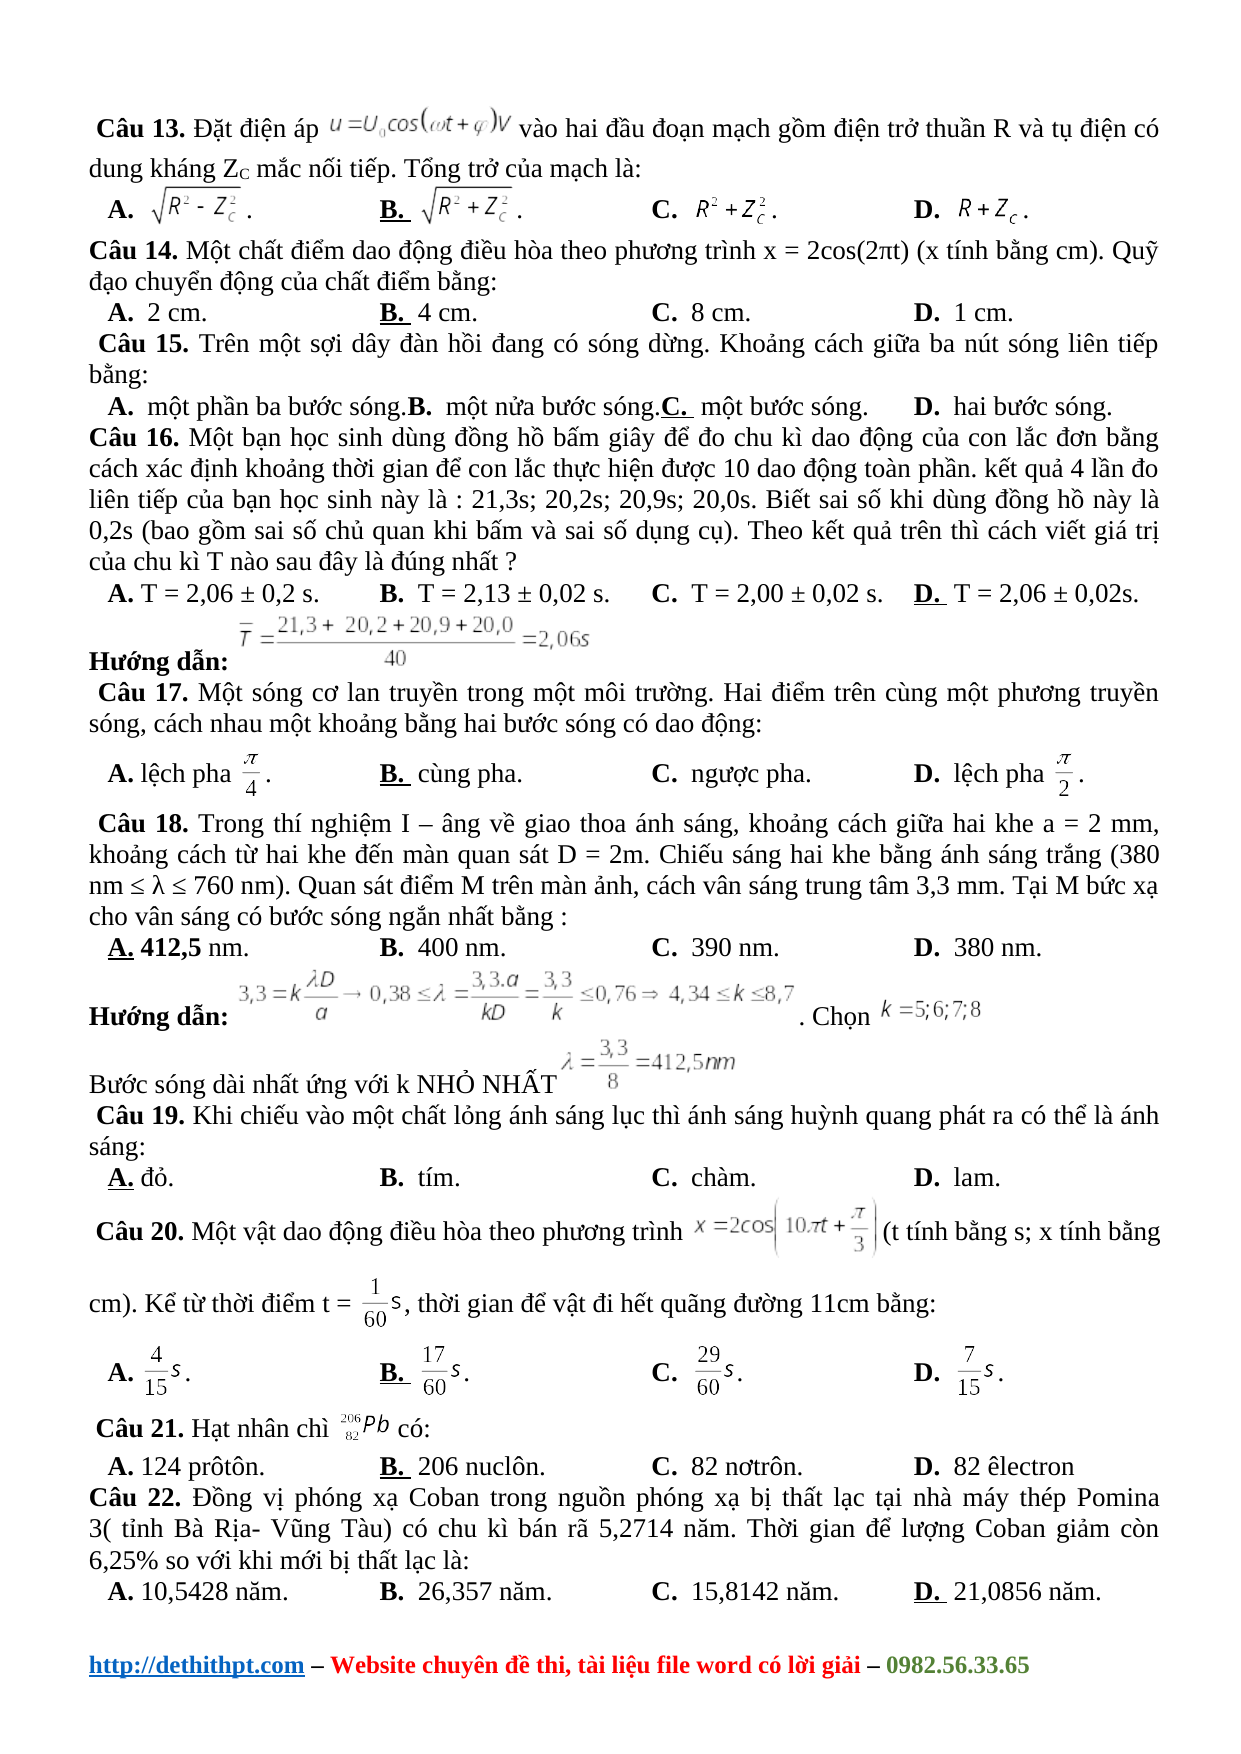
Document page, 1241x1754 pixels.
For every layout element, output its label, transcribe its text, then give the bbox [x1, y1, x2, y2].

text A. T = 2,06 ± 0,2 s. B. T = 2,13 ± 0,02 s. C. T = 2,00 ± 0,02 s. D. T = 2,06 ± 0,02s. [89, 577, 1161, 608]
text A. một phần ba bước sóng.B. một nửa bước sóng.C. một bước sóng. D. hai bước sóng. [89, 390, 1161, 421]
text Câu 14. Một chất điểm dao động điều hòa theo phương trình x = 2cos(2πt) (x tính bằng cm). Quỹ đạo chuyển động của chất điểm bằng: [89, 234, 1161, 296]
text Câu 21. Hạt nhân chì có: [89, 1405, 1161, 1450]
text Bước sóng dài nhất ứng với k NHỎ NHẤT [89, 1031, 1161, 1099]
text A. 10,5428 năm. B. 26,357 năm. C. 15,8142 năm. D. 21,0856 năm. [89, 1575, 1161, 1606]
text A. . B. . C. . D. . [89, 183, 1161, 234]
text A. 412,5 nm. B. 400 nm. C. 390 nm. D. 380 nm. [89, 931, 1161, 962]
text Hướng dẫn: . Chọn [89, 962, 1161, 1031]
text Câu 13. Đặt điện áp vào hai đầu đoạn mạch gồm điện trở thuần R và tụ điện có dung kháng ZC mắc nối tiếp. Tổng trở của mạch là: [89, 104, 1161, 183]
text A. 124 prôtôn. B. 206 nuclôn. C. 82 nơtrôn. D. 82 êlectron [89, 1450, 1161, 1481]
text A. lệch pha . B. cùng pha. C. ngược pha. D. lệch pha . [89, 738, 1161, 807]
text Câu 16. Một bạn học sinh dùng đồng hồ bấm giây để đo chu kì dao động của con lắc đơn bằng cách xác định khoảng thời gian để con lắc thực hiện được 10 dao động toàn phần. kết quả 4 lần đo liên tiếp của bạn học sinh này là : 21,3s; 20,2s; 20,9s; 20,0s. Biết sai số khi dùng đồng hồ này là 0,2s (bao gồm sai số chủ quan khi bấm và sai số dụng cụ). Theo kết quả trên thì cách viết giá trị của chu kì T nào sau đây là đúng nhất ? [89, 421, 1161, 577]
text Câu 20. Một vật dao động điều hòa theo phương trình (t tính bằng s; x tính bằng cm). Kể từ thời điểm t = , thời gian để vật đi hết quãng đường 11cm bằng: [89, 1193, 1161, 1337]
text Câu 17. Một sóng cơ lan truyền trong một môi trường. Hai điểm trên cùng một phương truyền sóng, cách nhau một khoảng bằng hai bước sóng có dao động: [89, 676, 1161, 738]
text A. 2 cm. B. 4 cm. C. 8 cm. D. 1 cm. [89, 296, 1161, 327]
text Câu 19. Khi chiếu vào một chất lỏng ánh sáng lục thì ánh sáng huỳnh quang phát ra có thể là ánh sáng: [89, 1099, 1161, 1161]
text Câu 15. Trên một sợi dây đàn hồi đang có sóng dừng. Khoảng cách giữa ba nút sóng liên tiếp bằng: [89, 327, 1161, 390]
text Hướng dẫn: [89, 608, 1161, 676]
text Câu 18. Trong thí nghiệm I – âng về giao thoa ánh sáng, khoảng cách giữa hai khe a = 2 mm, khoảng cách từ hai khe đến màn quan sát D = 2m. Chiếu sáng hai khe bằng ánh sáng trắng (380 nm ≤ λ ≤ 760 nm). Quan sát điểm M trên màn ảnh, cách vân sáng trung tâm 3,3 mm. Tại M bức xạ cho vân sáng có bước sóng ngắn nhất bằng : [89, 807, 1161, 931]
text A. đỏ. B. tím. C. chàm. D. lam. [89, 1161, 1161, 1193]
text A. . B. . C. . D. . [89, 1337, 1161, 1405]
text Câu 22. Đồng vị phóng xạ Coban trong nguồn phóng xạ bị thất lạc tại nhà máy thép Pomina 3( tỉnh Bà Rịa- Vũng Tàu) có chu kì bán rã 5,2714 năm. Thời gian để lượng Coban giảm còn 6,25% so với khi mới bị thất lạc là: [89, 1481, 1161, 1575]
